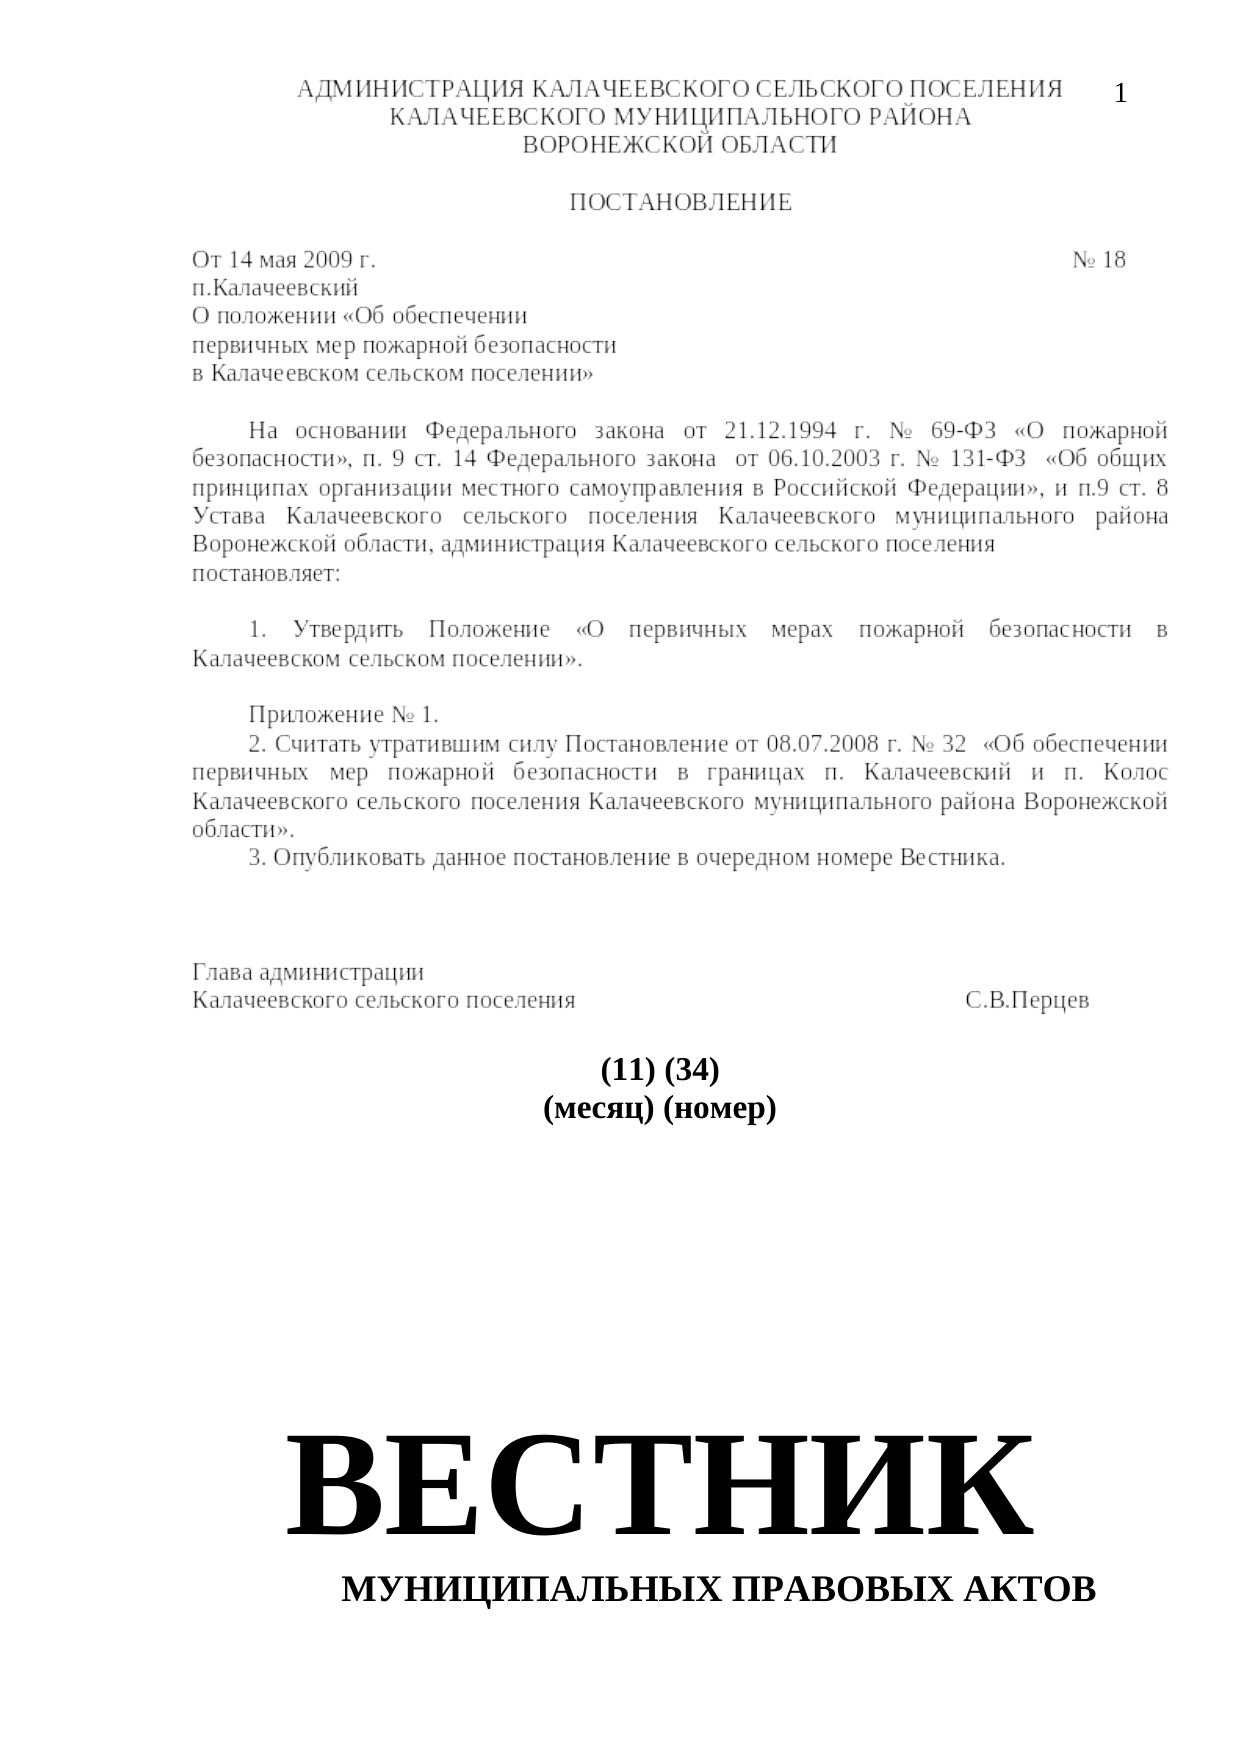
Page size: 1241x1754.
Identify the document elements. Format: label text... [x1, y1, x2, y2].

text МУНИЦИПАЛЬНЫХ ПРАВОВЫХ АКТОВ [192, 1567, 1128, 1610]
text (11) (34) [192, 1049, 1128, 1087]
text ВЕСТНИК [192, 1394, 1128, 1567]
text (месяц) (номер) [192, 1087, 1128, 1126]
